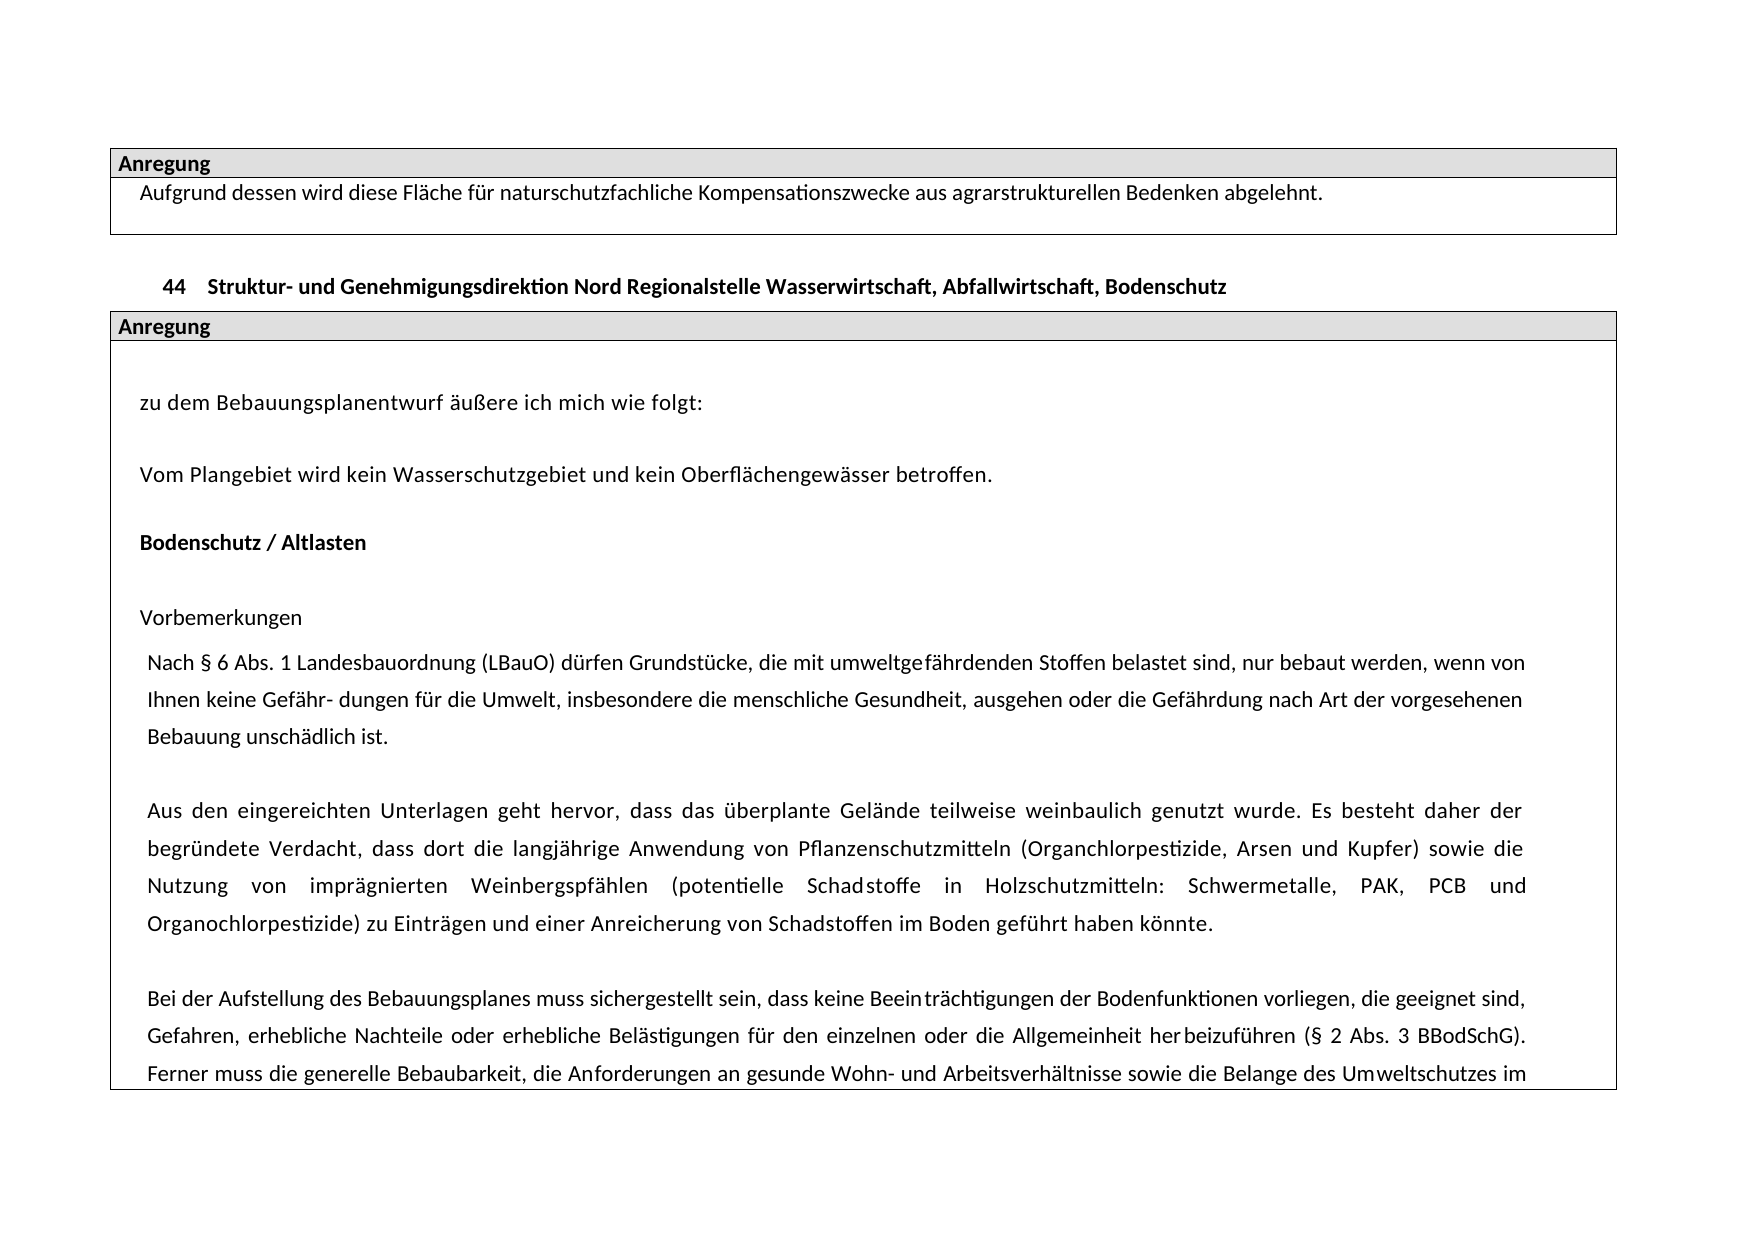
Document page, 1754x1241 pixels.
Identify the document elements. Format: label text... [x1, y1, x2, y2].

table_header Anregung [111, 312, 1616, 340]
table_cell [111, 178, 132, 234]
list Struktur- und Genehmigungsdirektion Nord Regionalstelle Wasserwirtschaft, Abfallwirtschaft, Bodenschutz [162, 272, 1608, 300]
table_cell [132, 341, 1616, 1089]
table_header Anregung [111, 149, 1616, 177]
table_cell [111, 341, 132, 1089]
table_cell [132, 178, 1616, 234]
